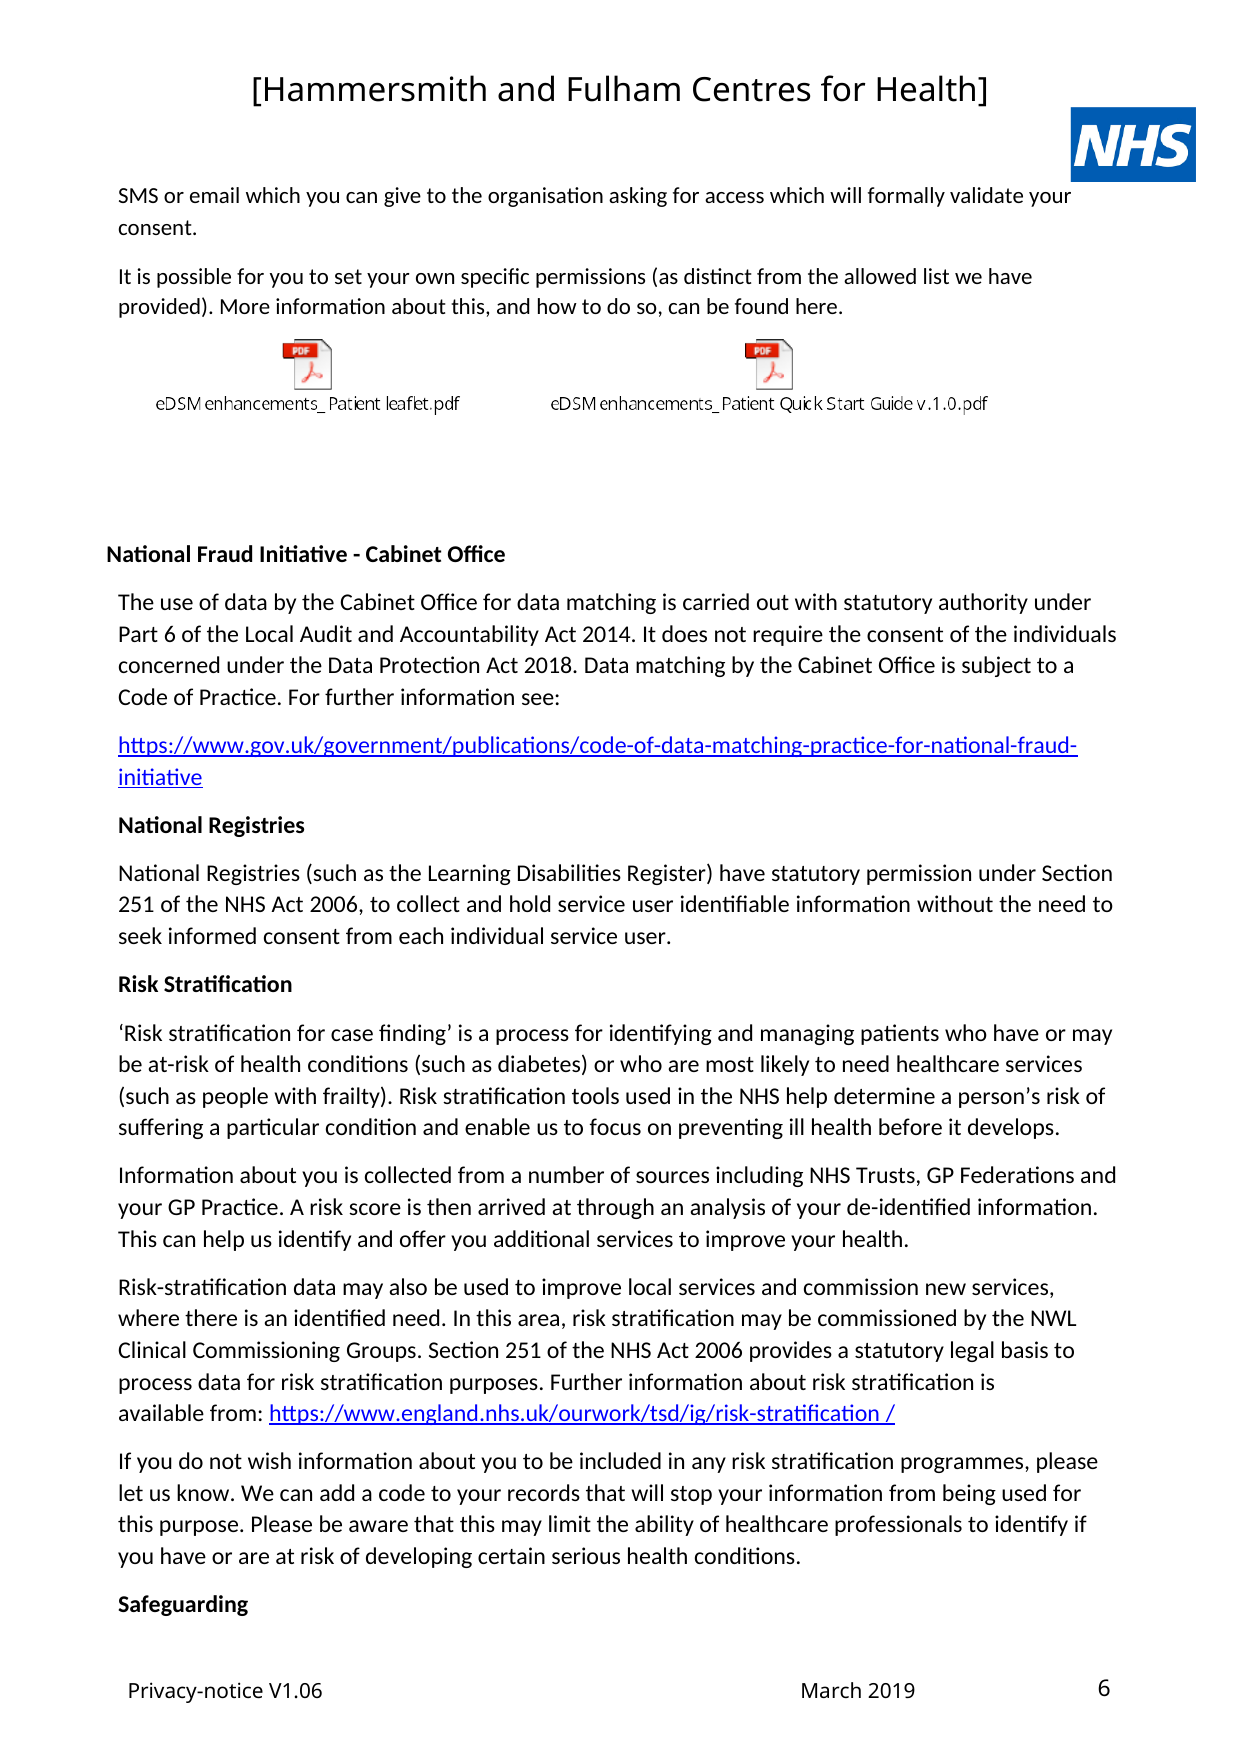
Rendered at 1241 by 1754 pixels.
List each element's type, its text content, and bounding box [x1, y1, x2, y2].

text https://www.gov.uk/government/publications/code-of-data-matching-practice-for-national-fraud- initiative [118, 730, 1081, 791]
text National Fraud Initiative - Cabinet Office [106, 539, 1134, 568]
text ‘Risk stratification for case finding’ is a process for identifying and managing patients who have or may be at-risk of health conditions (such as diabetes) or who are most likely to need healthcare services (such as people with frailty). Risk stratification tools used in the NHS help determine a person’s risk of suffering a particular condition and enable us to focus on preventing ill health before it develops. [118, 1018, 1115, 1142]
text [118, 181, 1117, 241]
text Information about you is collected from a number of sources including NHS Trusts, GP Federations and your GP Practice. A risk score is then arrived at through an analysis of your de-identified information. This can help us identify and offer you additional services to improve your health. [118, 1161, 1119, 1253]
text If you do not wish information about you to be included in any risk stratification programmes, please let us know. We can add a code to your records that will stop your information from being used for this purpose. Please be aware that this may limit the ability of healthcare professionals to identify if you have or are at risk of developing certain serious health conditions. [118, 1446, 1100, 1570]
text The use of data by the Cabinet Office for data matching is carried out with statutory authority under Part 6 of the Local Audit and Accountability Act 2014. It does not require the consent of the individuals concerned under the Data Protection Act 2018. Data matching by the Cabinet Office is subject to a Code of Practice. For further information see: [118, 587, 1118, 711]
text Risk Stratification [118, 969, 1134, 999]
text It is possible for you to set your own specific permissions (as distinct from the allowed list we have provided). More information about this, and how to do so, can be found here. [118, 262, 1102, 321]
picture [1034, 70, 1228, 216]
text Safeguarding [118, 1589, 1134, 1618]
text National Registries (such as the Learning Disabilities Register) have statutory permission under Section 251 of the NHS Act 2006, to collect and hold service user identifiable information without the need to seek informed consent from each individual service user. [118, 858, 1113, 950]
text National Registries [118, 810, 1134, 839]
text Risk-stratification data may also be used to improve local services and commission new services, where there is an identified need. In this area, risk stratification may be commissioned by the NWL Clinical Commissioning Groups. Section 251 of the NHS Act 2006 provides a statutory legal basis to process data for risk stratification purposes. Further information about risk stratification is available from: https://www.england.nhs.uk/ourwork/tsd/ig/risk-stratification / [118, 1272, 1085, 1427]
